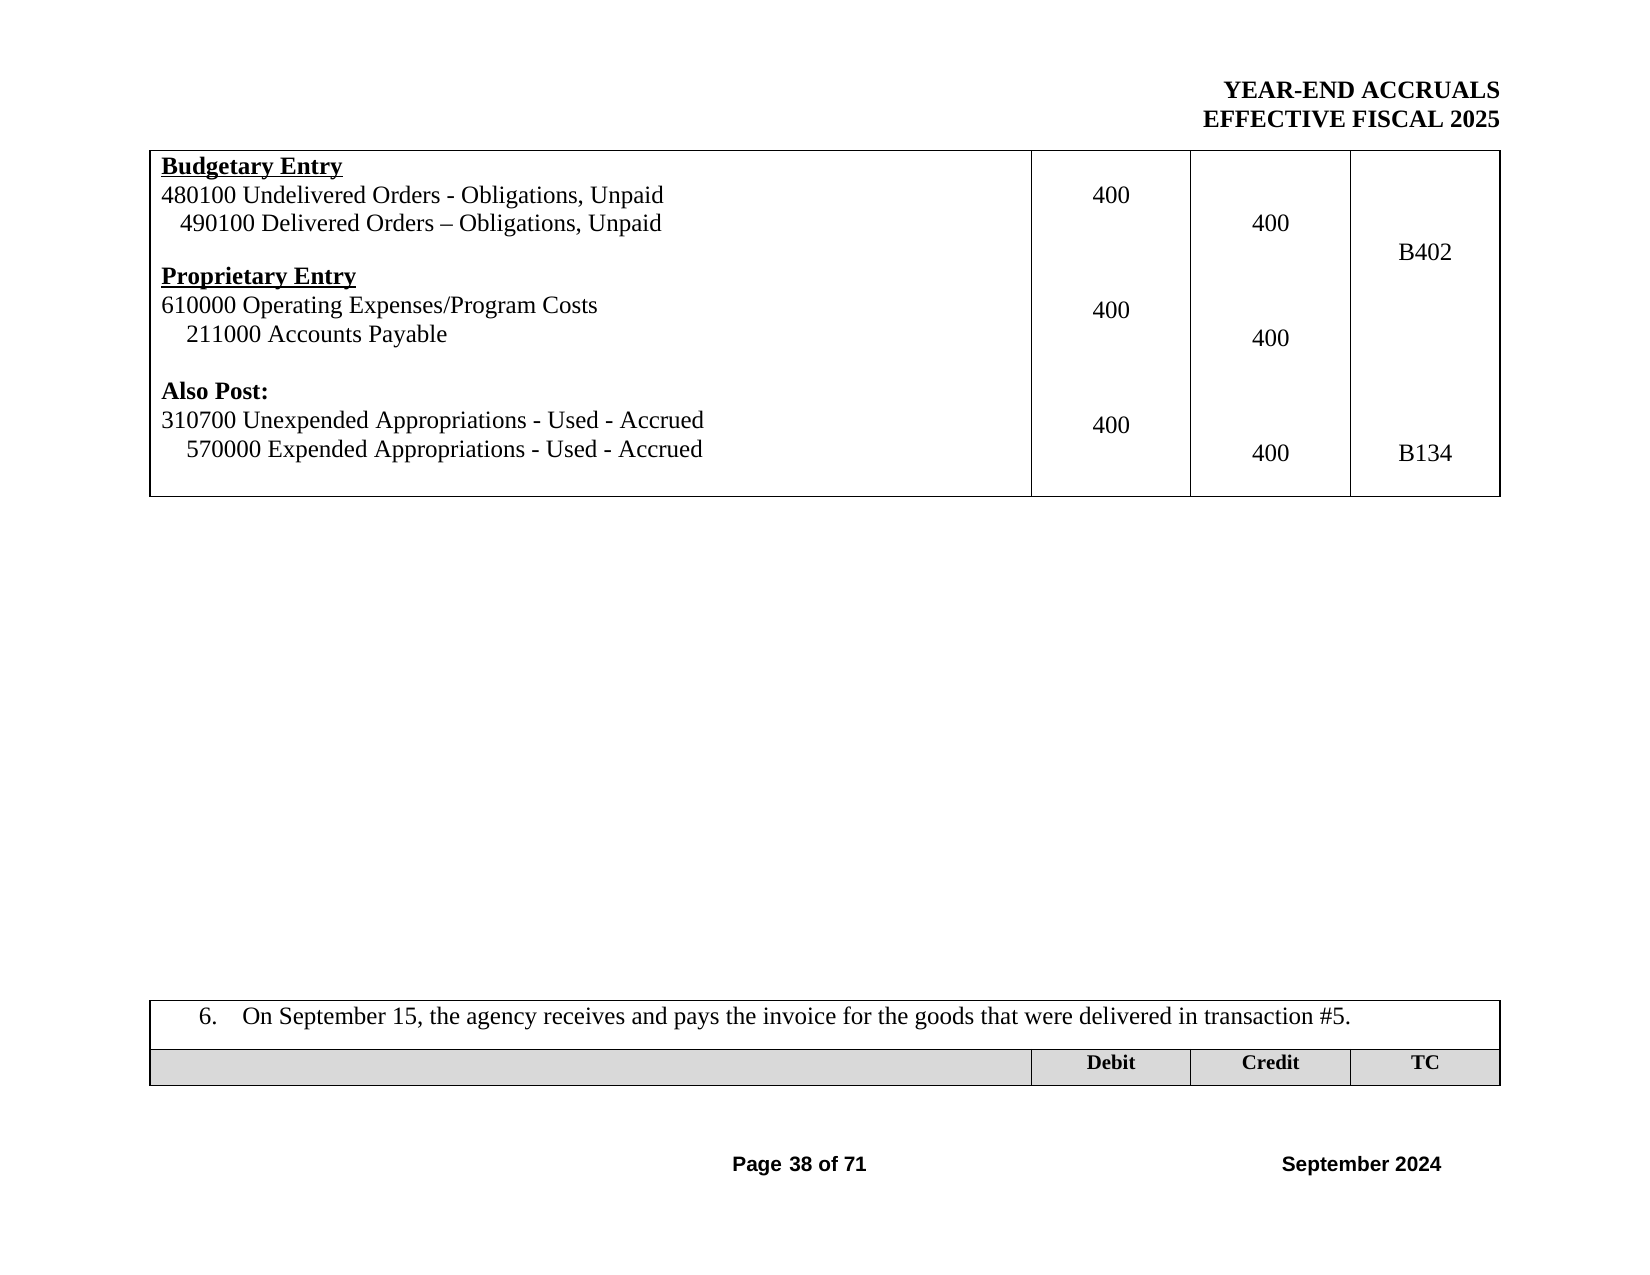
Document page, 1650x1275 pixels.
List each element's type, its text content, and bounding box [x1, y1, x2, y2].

table_cell Budgetary Entry 480100 Undelivered Orders - Obligations, Unpaid 490100 Delivered Orders – Obligations, Unpaid Proprietary Entry 610000 Operating Expenses/Program Costs 211000 Accounts Payable Also Post: 310700 Unexpended Appropriations - Used - Accrued 570000 Expended Appropriations - Used - Accrued [151, 151, 1031, 496]
table_cell B402 B134 [1351, 151, 1499, 496]
table_cell 400 400 400 [1191, 151, 1350, 496]
table_cell [151, 1050, 1031, 1085]
table_header On September 15, the agency receives and pays the invoice for the goods that were delivered in transaction #5. [151, 1001, 1499, 1049]
table_cell Credit [1191, 1050, 1350, 1085]
table_cell TC [1351, 1050, 1499, 1085]
table_cell 400 400 400 [1032, 151, 1190, 496]
table_cell Debit [1032, 1050, 1190, 1085]
